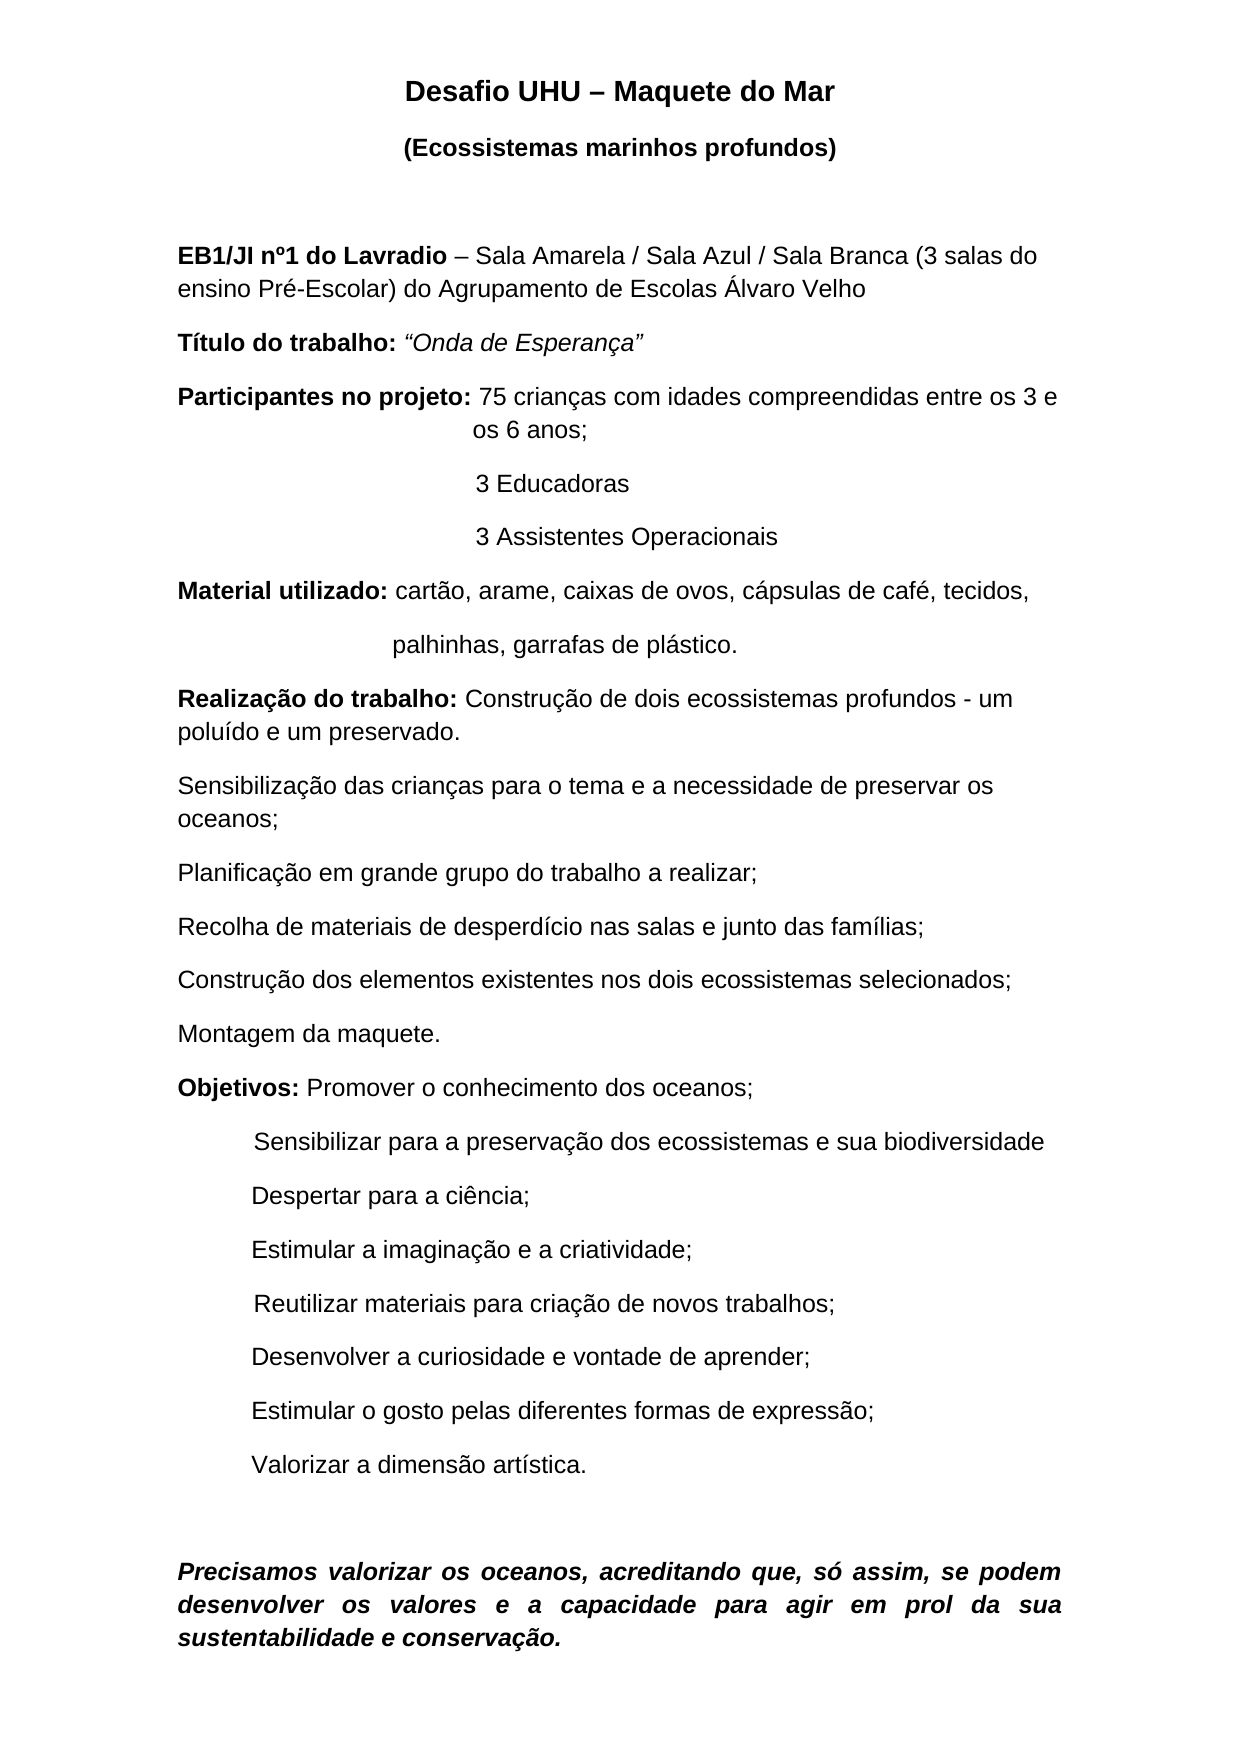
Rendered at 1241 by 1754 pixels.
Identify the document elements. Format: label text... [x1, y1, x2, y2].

text Planificação em grande grupo do trabalho a realizar; [177, 858, 1063, 886]
text Título do trabalho: “Onda de Esperança” [177, 328, 1063, 357]
text Valorizar a dimensão artística. [236, 1450, 1063, 1479]
text Construção dos elementos existentes nos dois ecossistemas selecionados; [177, 965, 1063, 994]
text Montagem da maquete. [177, 1019, 1063, 1048]
text (Ecossistemas marinhos profundos) [177, 133, 1063, 162]
text palhinhas, garrafas de plástico. [177, 630, 1063, 659]
text Realização do trabalho: Construção de dois ecossistemas profundos - um poluído e um preservado. [177, 684, 1063, 746]
text Material utilizado: cartão, arame, caixas de ovos, cápsulas de café, tecidos, [177, 576, 1063, 605]
text Participantes no projeto: 75 crianças com idades compreendidas entre os 3 e os 6 anos; [177, 382, 1063, 443]
text 3 Educadoras [177, 468, 1063, 497]
text Sensibilizar para a preservação dos ecossistemas e sua biodiversidade [177, 1127, 1063, 1156]
text Sensibilização das crianças para o tema e a necessidade de preservar os oceanos; [177, 771, 1063, 833]
text Precisamos valorizar os oceanos, acreditando que, só assim, se podem desenvolver os valores e a capacidade para agir em prol da sua sustentabilidade e conservação. [177, 1557, 1063, 1652]
text Desenvolver a curiosidade e vontade de aprender; [236, 1342, 1063, 1371]
text Objetivos: Promover o conhecimento dos oceanos; [177, 1073, 1063, 1102]
text Despertar para a ciência; [236, 1181, 1063, 1209]
text Reutilizar materiais para criação de novos trabalhos; [177, 1288, 1063, 1317]
text Estimular a imaginação e a criatividade; [236, 1235, 1063, 1263]
text 3 Assistentes Operacionais [177, 522, 1063, 551]
text Desafio UHU – Maquete do Mar [177, 74, 1063, 107]
text EB1/JI nº1 do Lavradio – Sala Amarela / Sala Azul / Sala Branca (3 salas do ensino Pré-Escolar) do Agrupamento de Escolas Álvaro Velho [177, 241, 1063, 303]
text Estimular o gosto pelas diferentes formas de expressão; [236, 1396, 1063, 1425]
text Recolha de materiais de desperdício nas salas e junto das famílias; [177, 912, 1063, 940]
